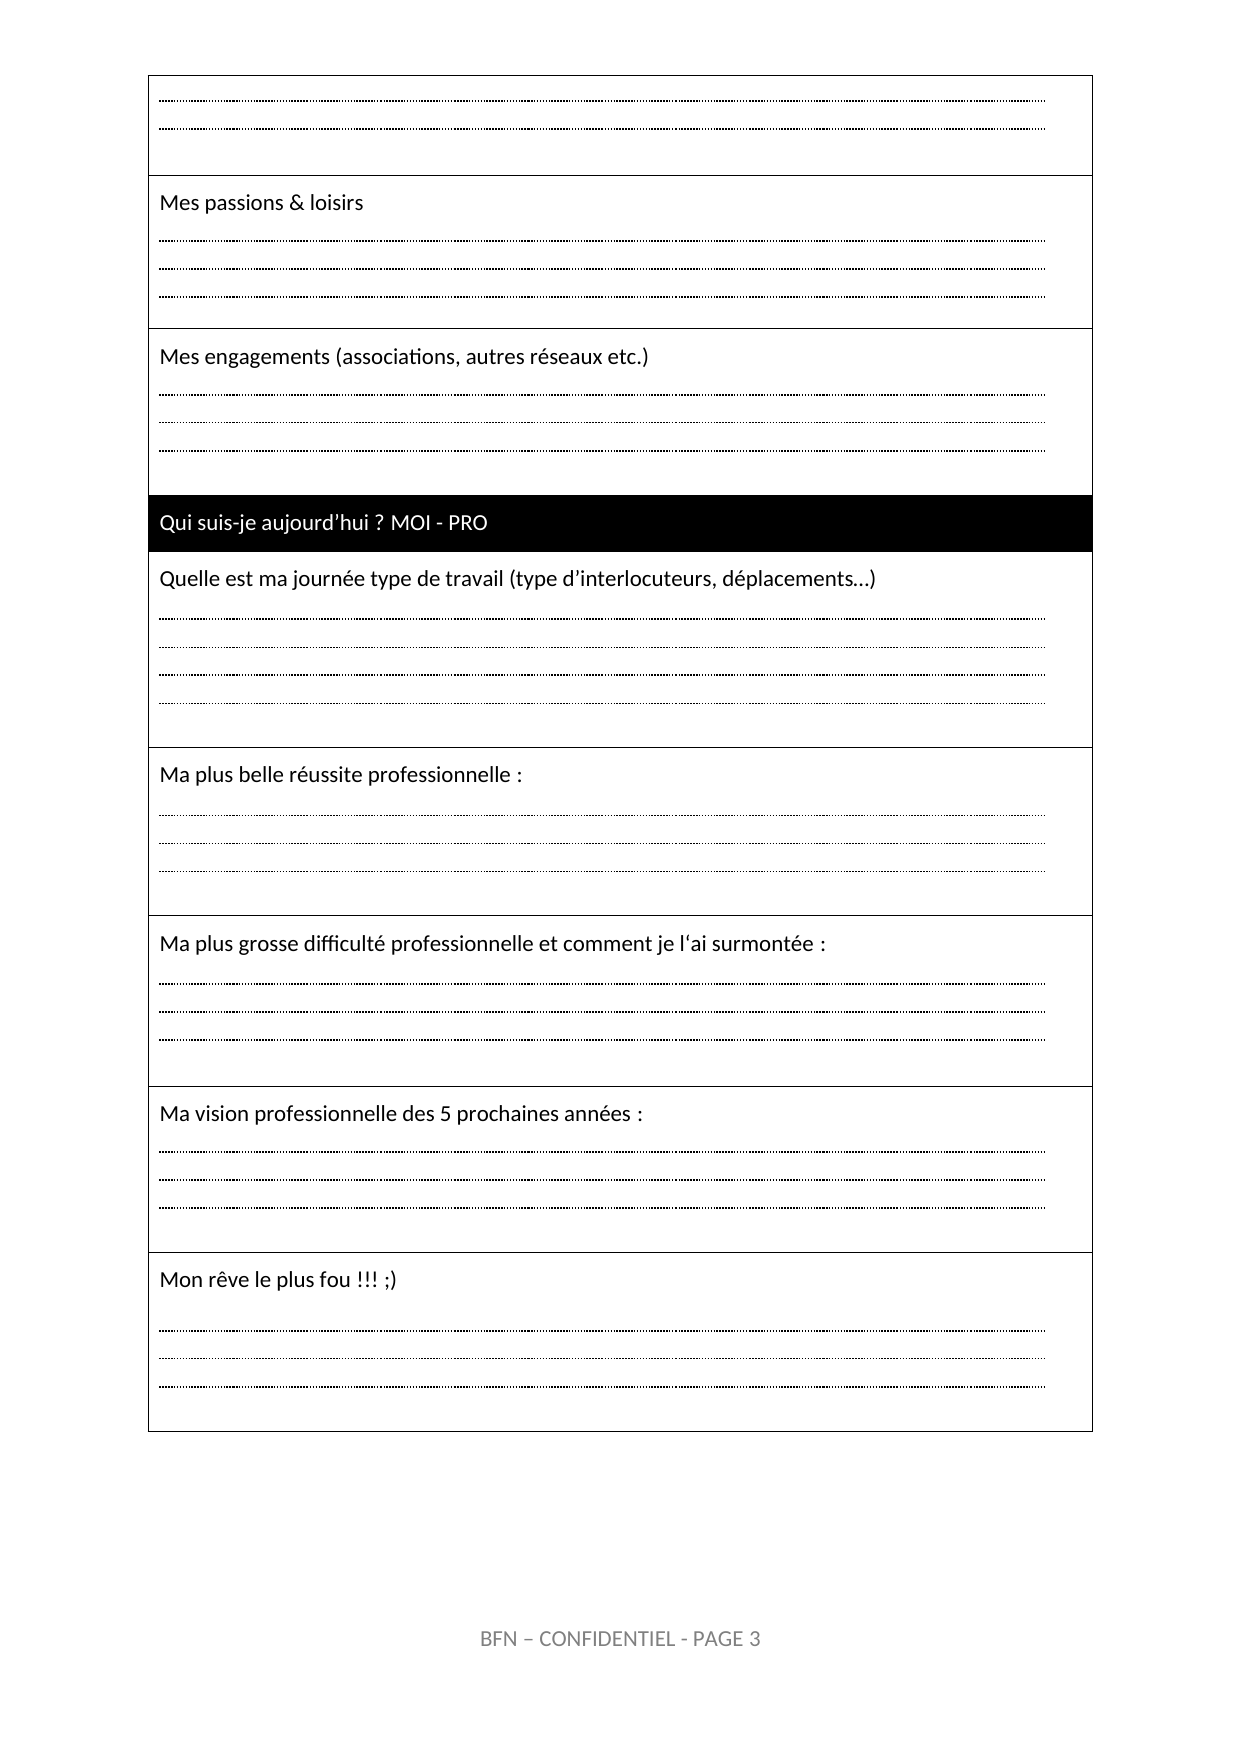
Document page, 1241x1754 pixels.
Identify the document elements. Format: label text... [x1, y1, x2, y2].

table_cell Quelle est ma journée type de travail (type d’interlocuteurs, déplacements…) [149, 552, 1092, 747]
table_cell Ma plus grosse difficulté professionnelle et comment je l‘ai surmontée : [149, 916, 1092, 1086]
table_cell Mes passions & loisirs [149, 176, 1092, 328]
table_cell Mes engagements (associations, autres réseaux etc.) [149, 329, 1092, 494]
table_cell Ma Famille [149, 76, 1092, 175]
table_cell Ma vision professionnelle des 5 prochaines années : [149, 1087, 1092, 1252]
table_cell Qui suis-je aujourd’hui ? MOI - PRO [149, 496, 1092, 551]
table_cell Ma plus belle réussite professionnelle : [149, 748, 1092, 915]
table_cell Mon rêve le plus fou !!! ;) [149, 1253, 1092, 1431]
